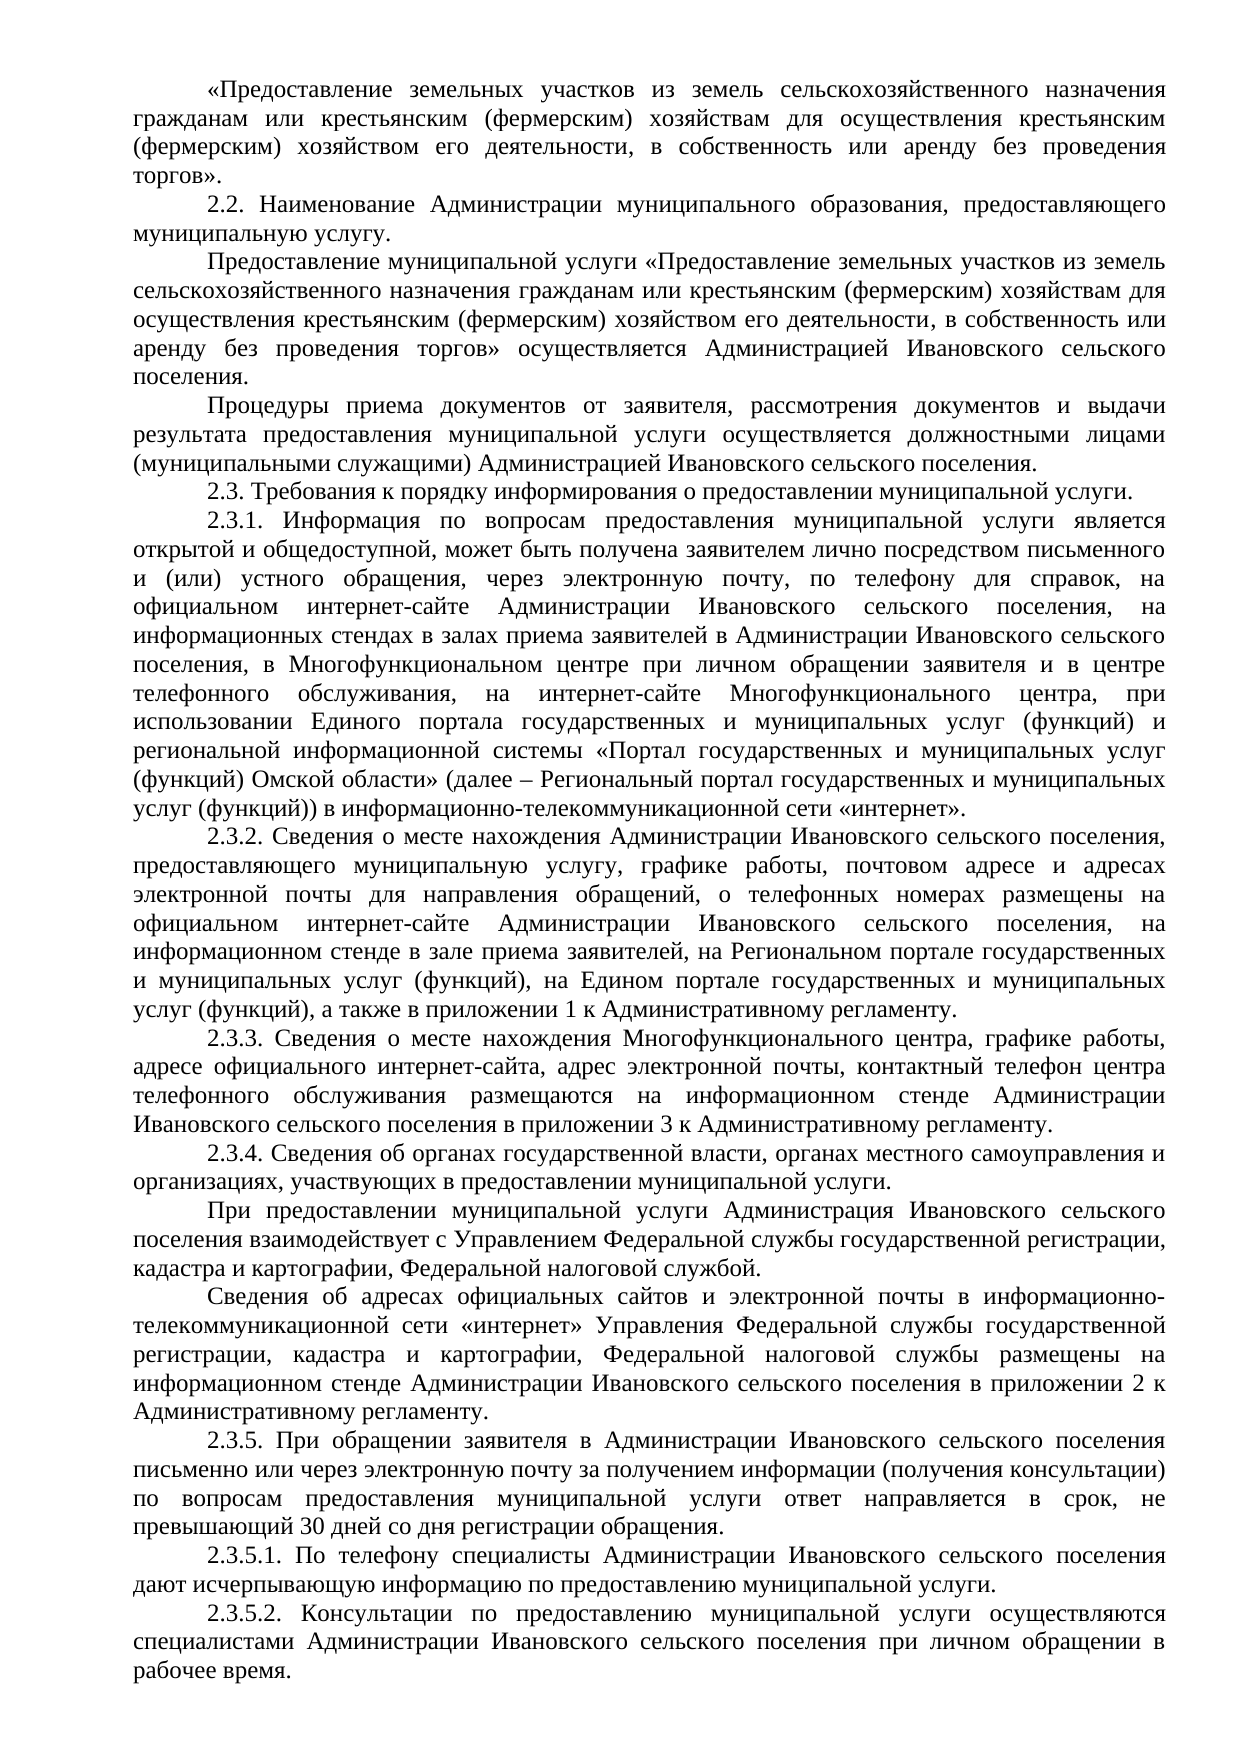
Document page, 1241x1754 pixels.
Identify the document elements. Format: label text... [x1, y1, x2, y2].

text 2.3.5. При обращении заявителя в Администрации Ивановского сельского поселения письменно или через электронную почту за получением информации (получения консультации) по вопросам предоставления муниципальной услуги ответ направляется в срок, не превышающий 30 дней со дня регистрации обращения. [133, 1425, 1167, 1540]
text 2.3.3. Сведения о месте нахождения Многофункционального центра, графике работы, адресе официального интернет-сайта, адрес электронной почты, контактный телефон центра телефонного обслуживания размещаются на информационном стенде Администрации Ивановского сельского поселения в приложении 3 к Административному регламенту. [133, 1023, 1167, 1138]
text «Предоставление земельных участков из земель сельскохозяйственного назначения гражданам или крестьянским (фермерским) хозяйствам для осуществления крестьянским (фермерским) хозяйством его деятельности, в собственность или аренду без проведения торгов». [133, 74, 1167, 103]
text 2.3. Требования к порядку информирования о предоставлении муниципальной услуги. [133, 476, 1167, 505]
text 2.3.5.1. По телефону специалисты Администрации Ивановского сельского поселения дают исчерпывающую информацию по предоставлению муниципальной услуги. [133, 1540, 1167, 1598]
text Сведения об адресах официальных сайтов и электронной почты в информационно-телекоммуникационной сети «интернет» Управления Федеральной службы государственной регистрации, кадастра и картографии, Федеральной налоговой службы размещены на информационном стенде Администрации Ивановского сельского поселения в приложении 2 к Административному регламенту. [133, 1281, 1167, 1425]
text 2.2. Наименование Администрации муниципального образования, предоставляющего муниципальную услугу. [133, 189, 1167, 246]
text Предоставление муниципальной услуги «Предоставление земельных участков из земель сельскохозяйственного назначения гражданам или крестьянским (фермерским) хозяйствам для осуществления крестьянским (фермерским) хозяйством его деятельности, в собственность или аренду без проведения торгов» осуществляется Администрацией Ивановского сельского поселения. [133, 246, 1167, 304]
text «Предоставление земельных участков из земель сельскохозяйственного назначения гражданам или крестьянским (фермерским) хозяйствам для осуществления крестьянским (фермерским) хозяйством его деятельности, в собственность или аренду без проведения торгов». [133, 131, 1167, 189]
text 2.3.5.2. Консультации по предоставлению муниципальной услуги осуществляются специалистами Администрации Ивановского сельского поселения при личном обращении в рабочее время. [133, 1598, 1167, 1684]
text 2.3.4. Сведения об органах государственной власти, органах местного самоуправления и организациях, участвующих в предоставлении муниципальной услуги. [133, 1138, 1167, 1195]
text 2.3.2. Сведения о месте нахождения Администрации Ивановского сельского поселения, предоставляющего муниципальную услугу, графике работы, почтовом адресе и адресах электронной почты для направления обращений, о телефонных номерах размещены на официальном интернет-сайте Администрации Ивановского сельского поселения, на информационном стенде в зале приема заявителей, на Региональном портале государственных и муниципальных услуг (функций), на Едином портале государственных и муниципальных услуг (функций), а также в приложении 1 к Административному регламенту. [133, 821, 1167, 1023]
text 2.3.1. Информация по вопросам предоставления муниципальной услуги является открытой и общедоступной, может быть получена заявителем лично посредством письменного и (или) устного обращения, через электронную почту, по телефону для справок, на официальном интернет-сайте Администрации Ивановского сельского поселения, на информационных стендах в залах приема заявителей в Администрации Ивановского сельского поселения, в Многофункциональном центре при личном обращении заявителя и в центре телефонного обслуживания, на интернет-сайте Многофункционального центра, при использовании Единого портала государственных и муниципальных услуг (функций) и региональной информационной системы «Портал государственных и муниципальных услуг (функций) Омской области» (далее – Региональный портал государственных и муниципальных услуг (функций)) в информационно-телекоммуникационной сети «интернет». [133, 505, 1167, 821]
text При предоставлении муниципальной услуги Администрация Ивановского сельского поселения взаимодействует с Управлением Федеральной службы государственной регистрации, кадастра и картографии, Федеральной налоговой службой. [133, 1195, 1167, 1281]
text Процедуры приема документов от заявителя, рассмотрения документов и выдачи результата предоставления муниципальной услуги осуществляется должностными лицами (муниципальными служащими) Администрацией Ивановского сельского поселения. [133, 390, 1167, 476]
text Предоставление муниципальной услуги «Предоставление земельных участков из земель сельскохозяйственного назначения гражданам или крестьянским (фермерским) хозяйствам для осуществления крестьянским (фермерским) хозяйством его деятельности, в собственность или аренду без проведения торгов» осуществляется Администрацией Ивановского сельского поселения. [133, 304, 1167, 390]
